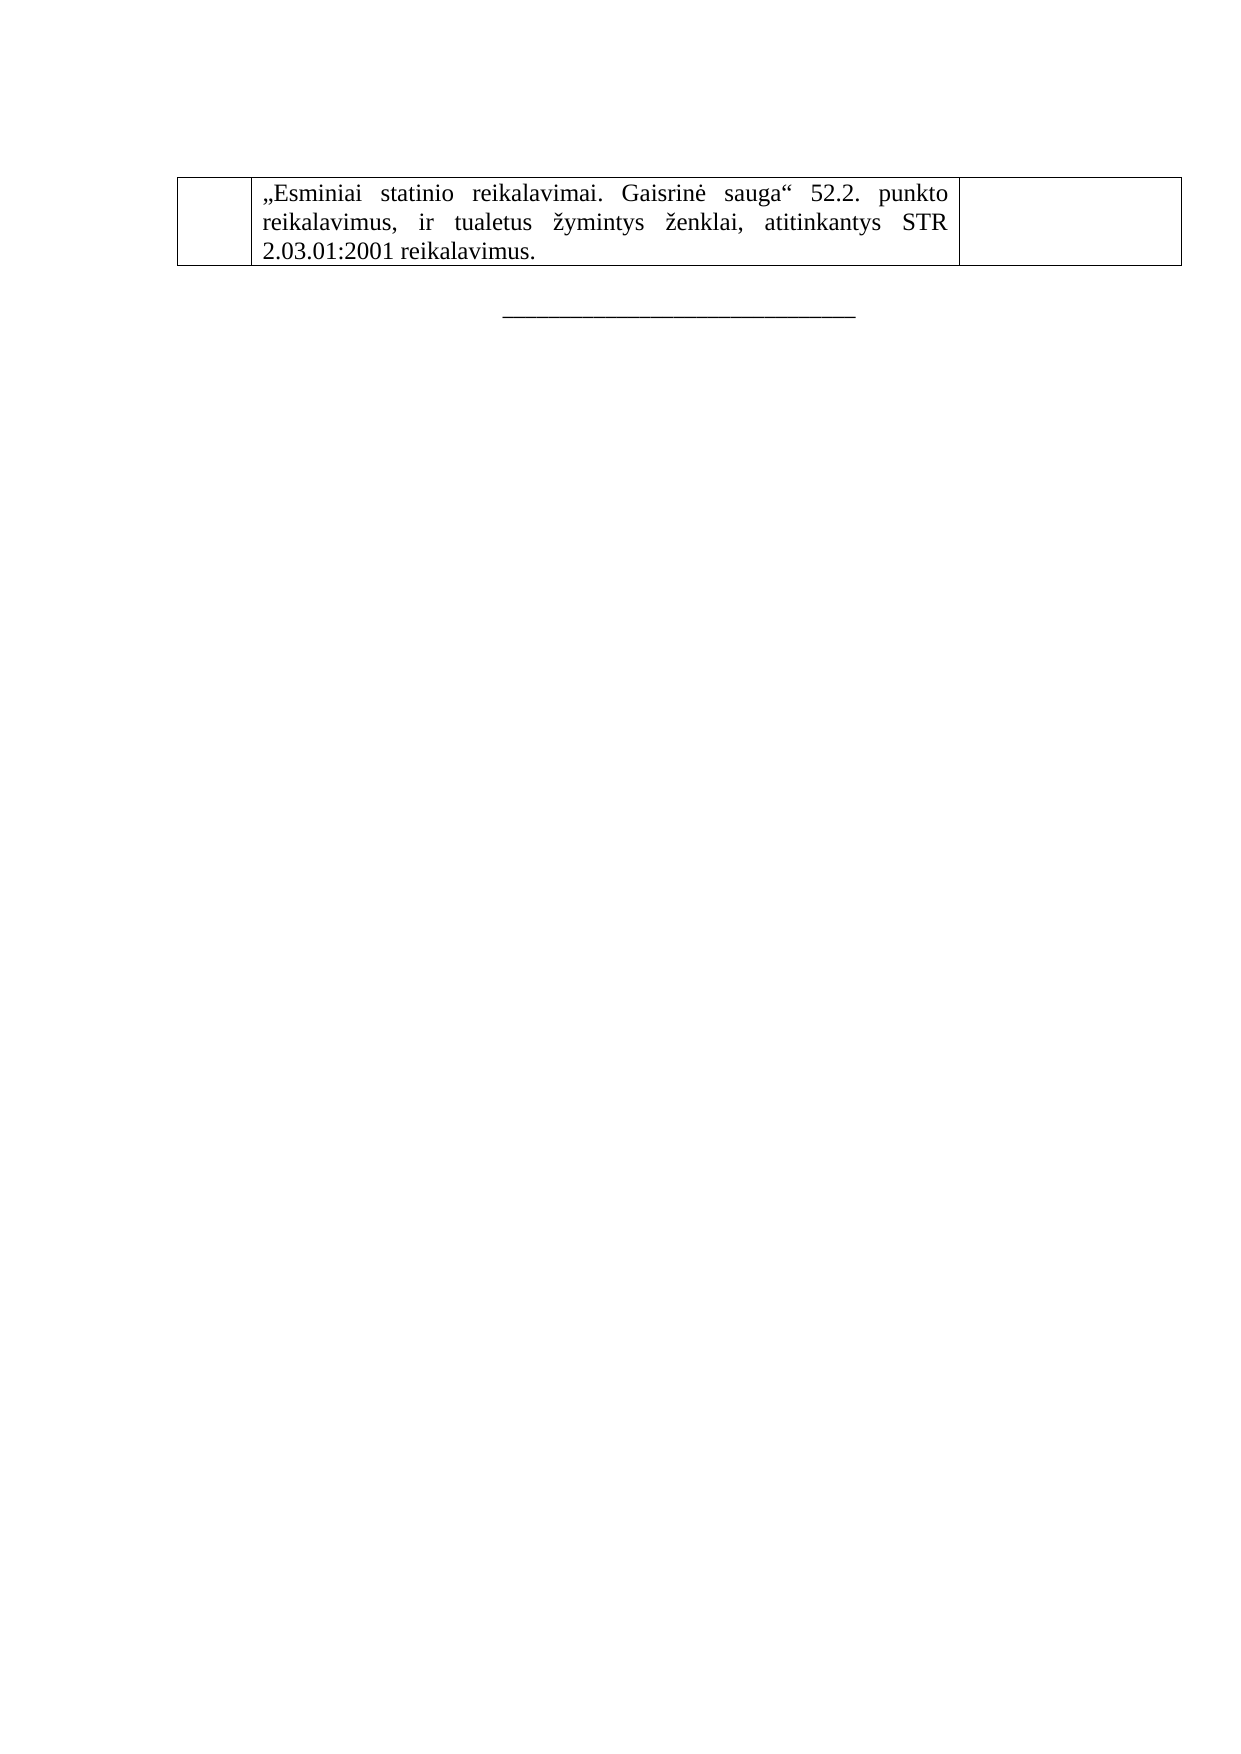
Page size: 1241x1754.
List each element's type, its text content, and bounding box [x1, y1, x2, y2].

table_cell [252, 178, 959, 264]
text _______________________________ [177, 293, 1181, 322]
table_cell [960, 178, 1181, 264]
table_cell 9. [178, 178, 251, 264]
